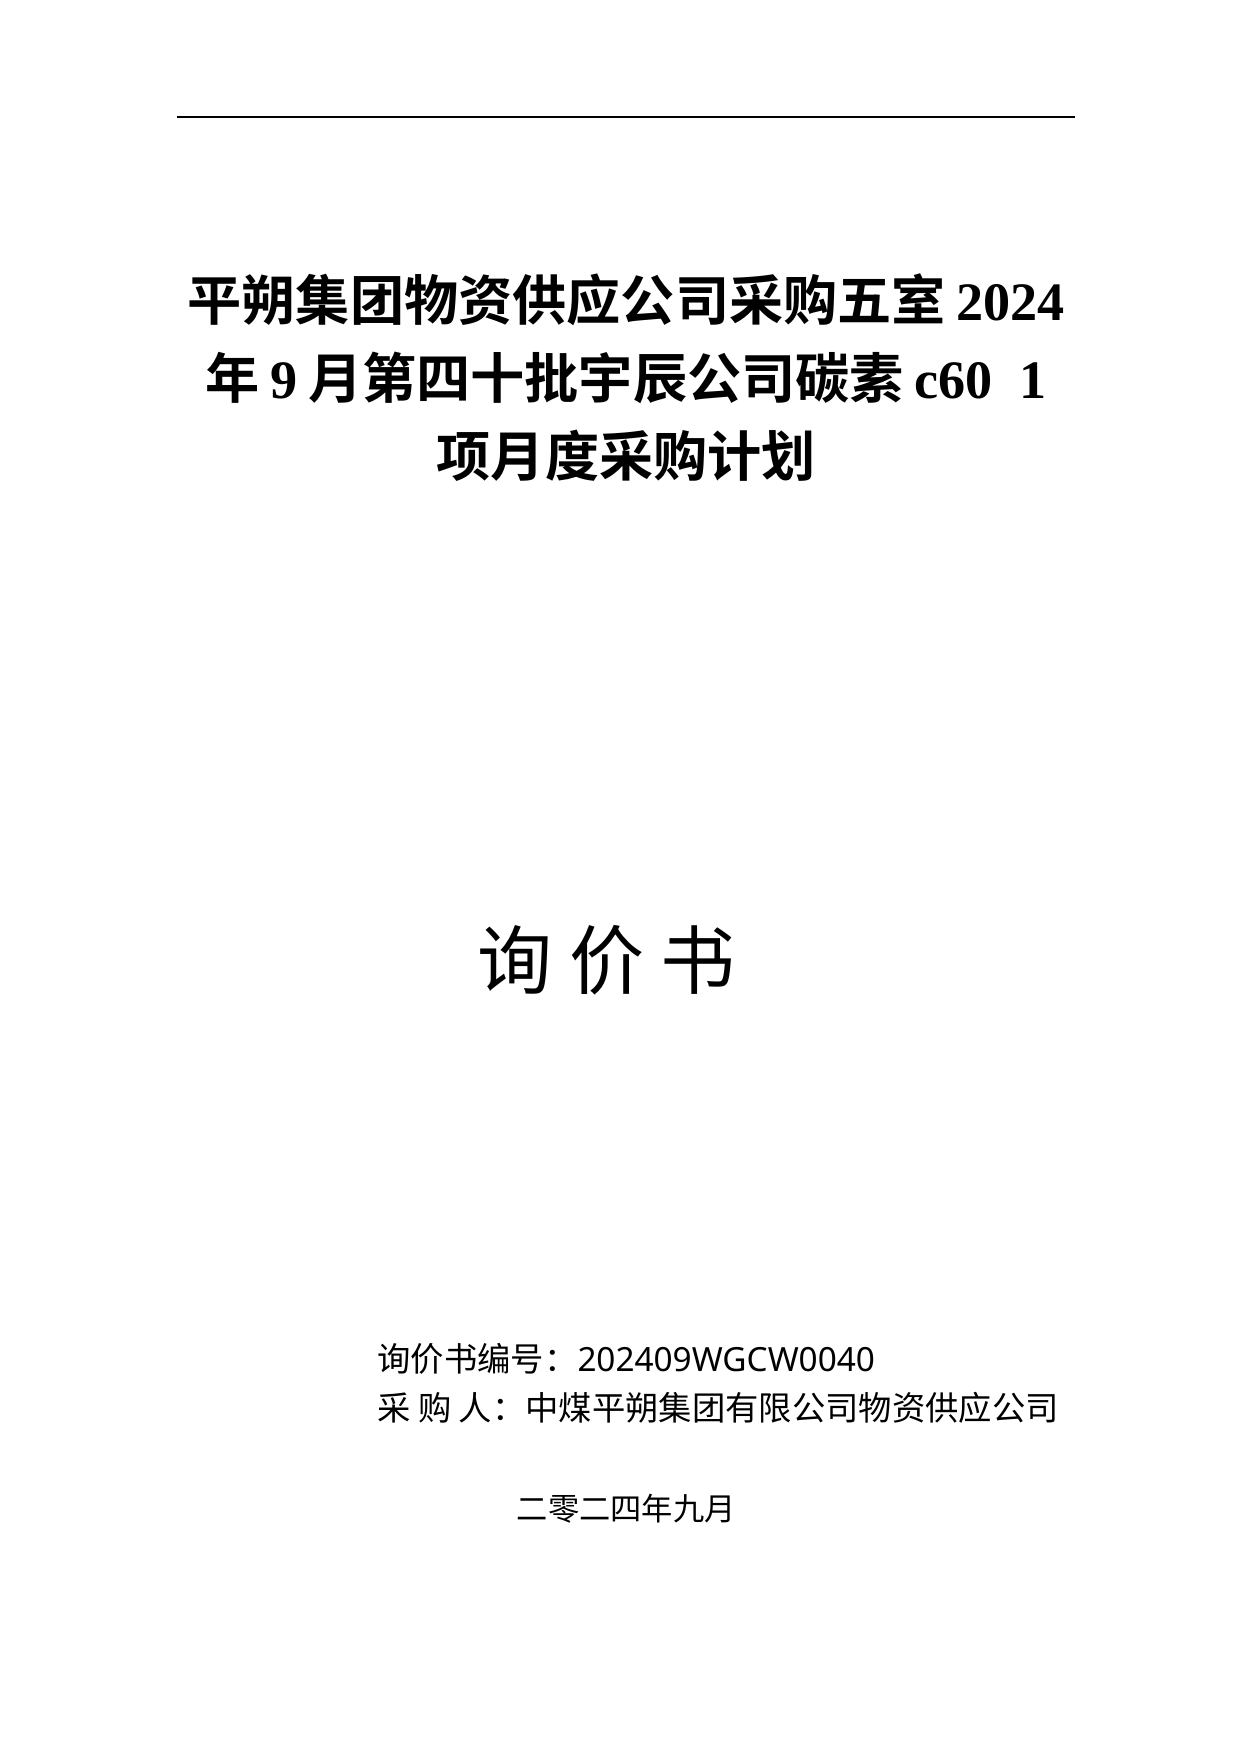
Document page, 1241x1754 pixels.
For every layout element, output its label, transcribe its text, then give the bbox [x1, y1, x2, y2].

text 平朔集团物资供应公司采购五室2024年9月第四十批宇辰公司碳素c60 1项月度采购计划 [177, 257, 1075, 492]
text 询价书编号：202409WGCW0040 [177, 1333, 1075, 1382]
text 采 购 人：中煤平朔集团有限公司物资供应公司 [177, 1382, 1075, 1430]
text 询 价 书 [177, 901, 1075, 1010]
text 二零二四年九月 [177, 1484, 1075, 1529]
